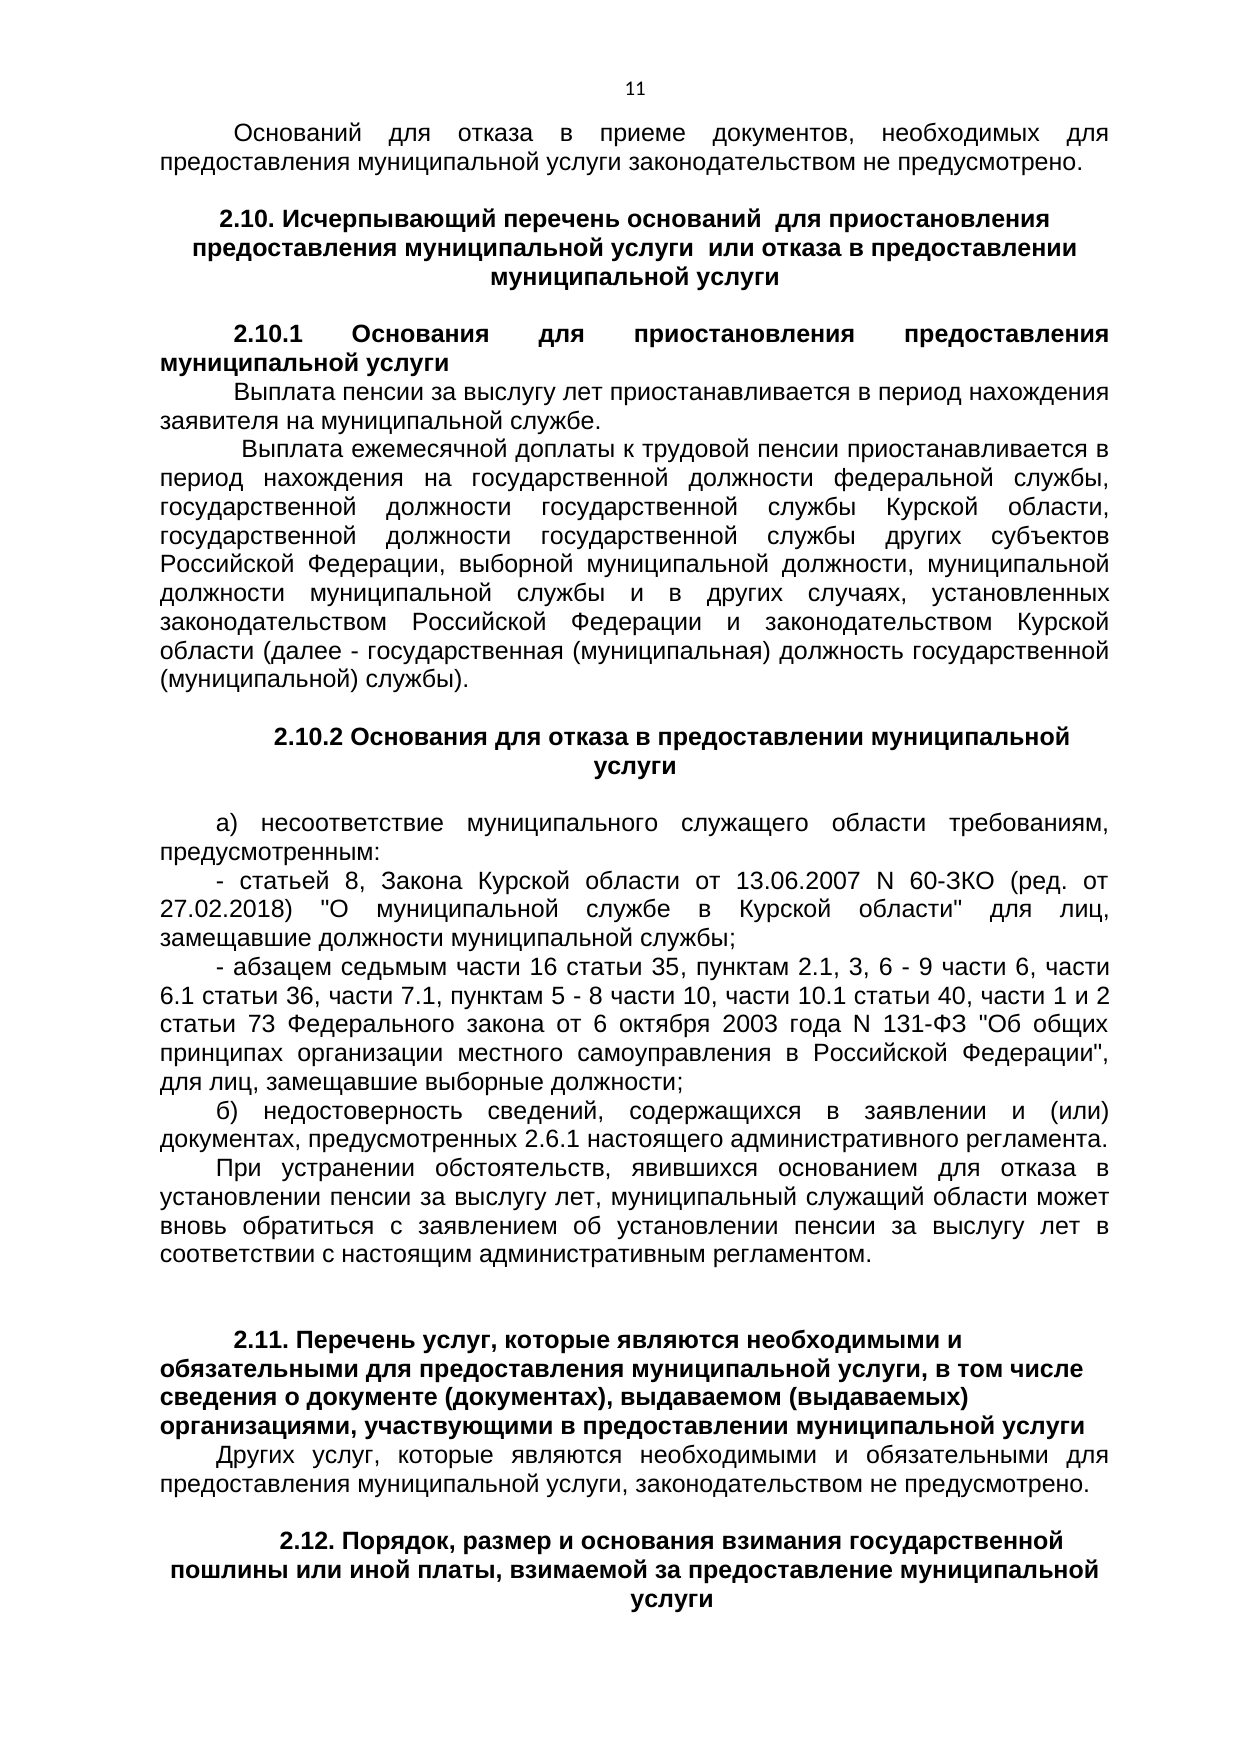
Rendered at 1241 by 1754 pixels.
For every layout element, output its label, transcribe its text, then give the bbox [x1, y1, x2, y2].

text Выплата ежемесячной доплаты к трудовой пенсии приостанавливается в период нахождения на государственной должности федеральной службы, государственной должности государственной службы Курской области, государственной должности государственной службы других субъектов Российской Федерации, выборной муниципальной должности, муниципальной должности муниципальной службы и в других случаях, установленных законодательством Российской Федерации и законодательством Курской области (далее - государственная (муниципальная) должность государственной (муниципальной) службы). [159, 434, 1110, 693]
text - статьей 8, Закона Курской области от 13.06.2007 N 60-ЗКО (ред. от 27.02.2018) "О муниципальной службе в Курской области" для лиц, замещавшие должности муниципальной службы; [159, 866, 1110, 952]
text Других услуг, которые являются необходимыми и обязательными для предоставления муниципальной услуги, законодательством не предусмотрено. [159, 1440, 1110, 1497]
text б) недостоверность сведений, содержащихся в заявлении и (или) документах, предусмотренных 2.6.1 настоящего административного регламента. [159, 1096, 1110, 1153]
text а) несоответствие муниципального служащего области требованиям, предусмотренным: [159, 808, 1110, 866]
text Выплата пенсии за выслугу лет приостанавливается в период нахождения заявителя на муниципальной службе. [159, 377, 1110, 434]
text - абзацем седьмым части 16 статьи 35, пунктам 2.1, 3, 6 - 9 части 6, части 6.1 статьи 36, части 7.1, пунктам 5 - 8 части 10, части 10.1 статьи 40, части 1 и 2 статьи 73 Федерального закона от 6 октября 2003 года N 131-ФЗ "Об общих принципах организации местного самоуправления в Российской Федерации", для лиц, замещавшие выборные должности; [159, 952, 1110, 1096]
text При устранении обстоятельств, явившихся основанием для отказа в установлении пенсии за выслугу лет, муниципальный служащий области может вновь обратиться с заявлением об установлении пенсии за выслугу лет в соответствии с настоящим административным регламентом. [159, 1153, 1110, 1268]
text 2.10.2 Основания для отказа в предоставлении муниципальной услуги [159, 722, 1110, 779]
text 2.12. Порядок, размер и основания взимания государственной пошлины или иной платы, взимаемой за предоставление муниципальной [159, 1526, 1110, 1584]
text 2.11. Перечень услуг, которые являются необходимыми и обязательными для предоставления муниципальной услуги, в том числе сведения о документе (документах), выдаваемом (выдаваемых) организациями, участвующими в предоставлении муниципальной услуги [159, 1325, 1110, 1440]
text услуги [159, 1584, 1110, 1612]
text 2.10.1 Основания для приостановления предоставления муниципальной услуги [159, 319, 1110, 377]
text 2.10. Исчерпывающий перечень оснований для приостановления предоставления муниципальной услуги или отказа в предоставлении муниципальной услуги [159, 204, 1110, 291]
text Оснований для отказа в приеме документов, необходимых для предоставления муниципальной услуги законодательством не предусмотрено. [159, 118, 1110, 176]
